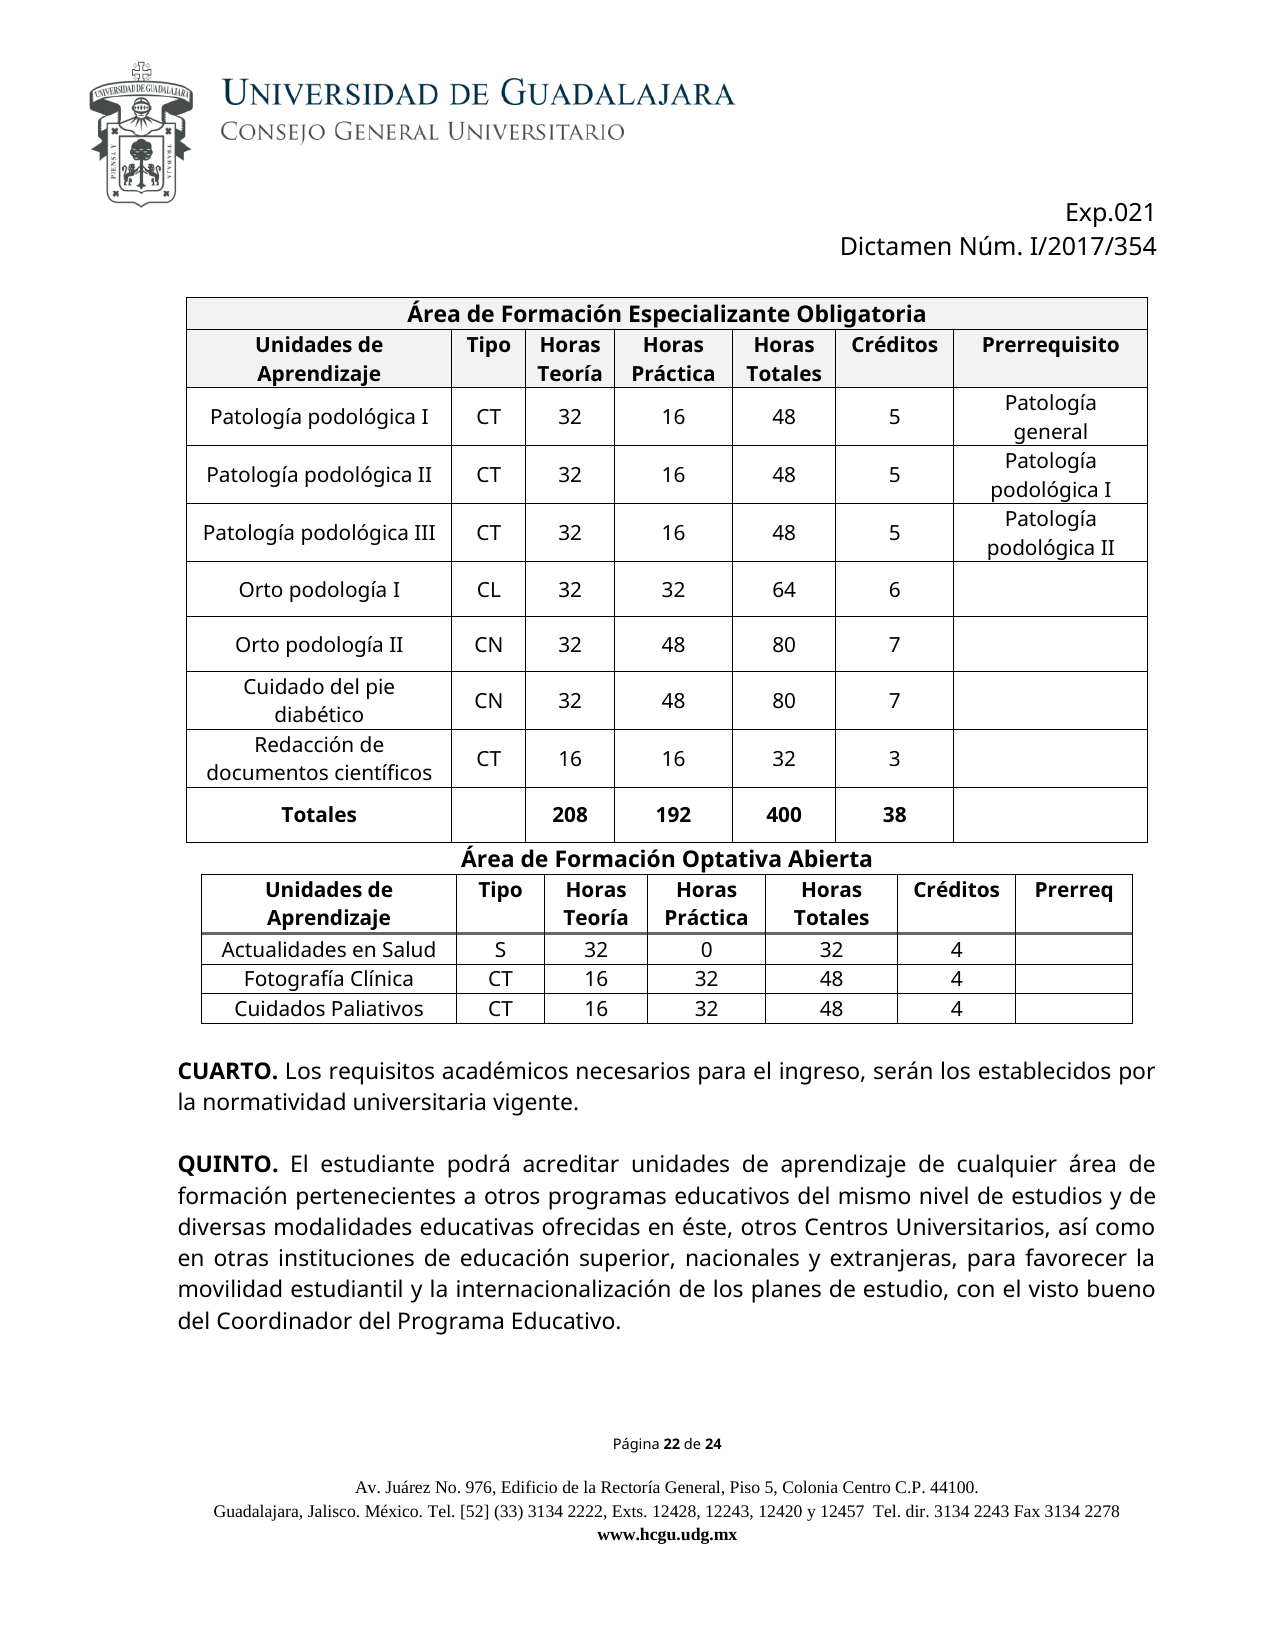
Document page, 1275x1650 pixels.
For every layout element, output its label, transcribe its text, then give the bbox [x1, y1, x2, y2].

table_header Horas Totales [766, 875, 897, 932]
table_cell CT [457, 994, 544, 1022]
table_cell CT [452, 504, 525, 561]
table_cell 32 [615, 562, 732, 616]
table_cell 16 [615, 446, 732, 503]
table_cell 208 [526, 788, 614, 842]
table_cell [1016, 935, 1132, 963]
table_cell 16 [615, 730, 732, 787]
table_cell 32 [526, 388, 614, 445]
table_cell Patología general [954, 388, 1147, 445]
table_cell 4 [898, 935, 1015, 963]
table_header Unidades de Aprendizaje [202, 875, 456, 932]
table_cell 32 [526, 504, 614, 561]
table_cell CT [452, 446, 525, 503]
table_cell Horas Práctica [615, 330, 732, 387]
table_cell Cuidado del pie diabético [187, 672, 451, 729]
table_cell [954, 788, 1147, 842]
table_cell 5 [836, 504, 953, 561]
table_cell 48 [733, 446, 835, 503]
table_cell S [457, 935, 544, 963]
table_cell 32 [648, 994, 765, 1022]
table_cell 48 [766, 994, 897, 1022]
table_cell [954, 730, 1147, 787]
table_cell 32 [526, 672, 614, 729]
text CUARTO. Los requisitos académicos necesarios para el ingreso, serán los establecidos por la normatividad universitaria vigente. [177, 1055, 1157, 1117]
table_cell 16 [545, 994, 647, 1022]
text QUINTO. El estudiante podrá acreditar unidades de aprendizaje de cualquier área de formación pertenecientes a otros programas educativos del mismo nivel de estudios y de diversas modalidades educativas ofrecidas en éste, otros Centros Universitarios, así como en otras instituciones de educación superior, nacionales y extranjeras, para favorecer la movilidad estudiantil y la internacionalización de los planes de estudio, con el visto bueno del Coordinador del Programa Educativo. [177, 1148, 1157, 1336]
table_cell Orto podología II [187, 617, 451, 671]
table_cell 6 [836, 562, 953, 616]
table_cell 48 [766, 965, 897, 993]
table_header Horas Práctica [648, 875, 765, 932]
table_cell Horas Teoría [526, 330, 614, 387]
table_cell 16 [615, 504, 732, 561]
table_cell 7 [836, 617, 953, 671]
table_cell Totales [187, 788, 451, 842]
table_cell 5 [836, 388, 953, 445]
table_cell Redacción de documentos científicos [187, 730, 451, 787]
table_cell 400 [733, 788, 835, 842]
table_cell Prerrequisito [954, 330, 1147, 387]
table_cell Créditos [836, 330, 953, 387]
table_cell CT [452, 388, 525, 445]
table_cell 4 [898, 994, 1015, 1022]
table_cell Unidades de Aprendizaje [187, 330, 451, 387]
table_header Horas Teoría [545, 875, 647, 932]
table_cell [1016, 994, 1132, 1022]
text Área de Formación Optativa Abierta [177, 843, 1157, 874]
table_cell [954, 672, 1147, 729]
table_cell 48 [733, 388, 835, 445]
table_cell 16 [526, 730, 614, 787]
table_cell 80 [733, 672, 835, 729]
table_cell 32 [648, 965, 765, 993]
table_cell Orto podología I [187, 562, 451, 616]
table_cell 5 [836, 446, 953, 503]
table_cell 16 [545, 965, 647, 993]
table_cell Patología podológica I [187, 388, 451, 445]
table_cell CN [452, 672, 525, 729]
table_cell Patología podológica II [187, 446, 451, 503]
table_header Créditos [898, 875, 1015, 932]
table_cell Patología podológica I [954, 446, 1147, 503]
table_cell 48 [733, 504, 835, 561]
table_cell 4 [898, 965, 1015, 993]
table_header Área de Formación Especializante Obligatoria [187, 298, 1147, 329]
table_cell 16 [615, 388, 732, 445]
table_cell Tipo [452, 330, 525, 387]
table_cell 3 [836, 730, 953, 787]
table_cell CN [452, 617, 525, 671]
table_cell Patología podológica II [954, 504, 1147, 561]
table_cell CT [457, 965, 544, 993]
table_cell [954, 617, 1147, 671]
table_cell [954, 562, 1147, 616]
table_cell [452, 788, 525, 842]
table_cell 48 [615, 672, 732, 729]
table_header Tipo [457, 875, 544, 932]
table_cell Fotografía Clínica [202, 965, 456, 993]
table_cell 32 [766, 935, 897, 963]
table_cell 32 [526, 617, 614, 671]
table_cell 32 [526, 562, 614, 616]
table_cell 0 [648, 935, 765, 963]
table_cell 64 [733, 562, 835, 616]
table_cell Horas Totales [733, 330, 835, 387]
table_cell 38 [836, 788, 953, 842]
table_header Prerreq [1016, 875, 1132, 932]
table_cell 80 [733, 617, 835, 671]
table_cell 32 [733, 730, 835, 787]
table_cell Actualidades en Salud [202, 935, 456, 963]
table_cell Cuidados Paliativos [202, 994, 456, 1022]
table_cell Patología podológica III [187, 504, 451, 561]
table_cell 32 [545, 935, 647, 963]
table_cell [1016, 965, 1132, 993]
picture [1, 1, 1274, 268]
table_cell CL [452, 562, 525, 616]
table_cell 48 [615, 617, 732, 671]
table_cell 7 [836, 672, 953, 729]
table_cell CT [452, 730, 525, 787]
table_cell 32 [526, 446, 614, 503]
table_cell 192 [615, 788, 732, 842]
